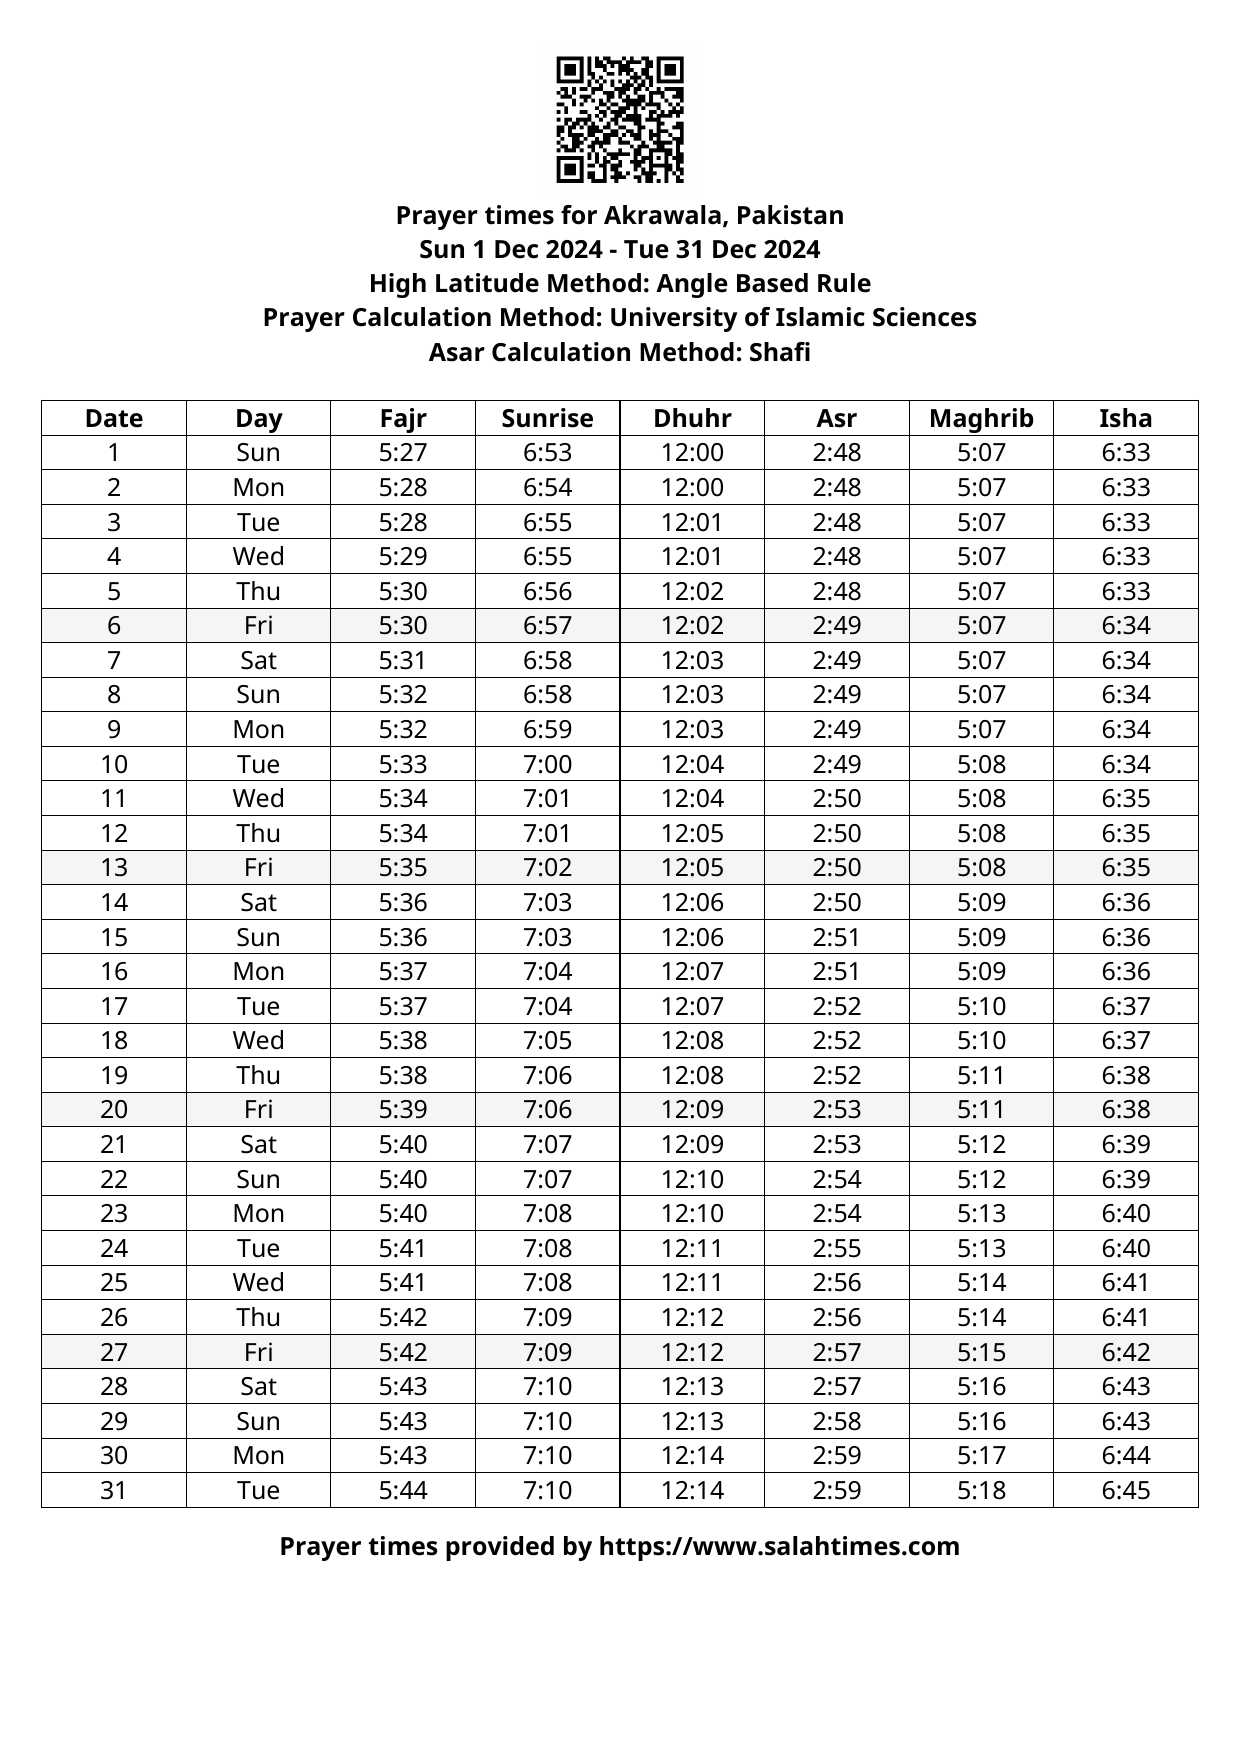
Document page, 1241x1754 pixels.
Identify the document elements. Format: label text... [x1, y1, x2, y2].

table_cell 2:57 [765, 1335, 909, 1368]
table_cell 2:59 [765, 1439, 909, 1472]
table_cell 7:01 [476, 781, 619, 815]
table_cell Wed [187, 539, 330, 573]
table_cell Tue [187, 747, 330, 780]
table_cell Tue [187, 989, 330, 1022]
table_cell Sat [187, 1127, 330, 1161]
table_cell 12:06 [621, 920, 764, 953]
table_header Isha [1054, 401, 1198, 434]
table_cell 6:40 [1054, 1196, 1198, 1230]
table_cell 6:37 [1054, 1024, 1198, 1057]
table_cell 7 [42, 643, 186, 677]
table_cell 5:41 [331, 1231, 475, 1264]
table_cell 12:02 [621, 574, 764, 607]
table_cell 7:06 [476, 1058, 619, 1092]
table_cell 12:00 [621, 470, 764, 504]
table_cell Tue [187, 1231, 330, 1264]
table_cell 19 [42, 1058, 186, 1092]
table_cell Mon [187, 1196, 330, 1230]
table_cell Sun [187, 436, 330, 469]
table_cell 6:56 [476, 574, 619, 607]
table_cell 7:02 [476, 851, 619, 884]
table_cell 8 [42, 678, 186, 711]
table_cell 12:10 [621, 1196, 764, 1230]
table_cell 5:08 [910, 747, 1053, 780]
table_cell 5:40 [331, 1162, 475, 1195]
table_cell Sat [187, 643, 330, 677]
table_cell 12:05 [621, 851, 764, 884]
table_header Sunrise [476, 401, 619, 434]
table_header Asr [765, 401, 909, 434]
table_cell 6:34 [1054, 678, 1198, 711]
table_header Fajr [331, 401, 475, 434]
table_cell 7:10 [476, 1439, 619, 1472]
table_cell 2:50 [765, 885, 909, 919]
table_cell 5:28 [331, 505, 475, 538]
table_cell 7:06 [476, 1093, 619, 1126]
table_cell 5:42 [331, 1300, 475, 1334]
table_cell 5:34 [331, 781, 475, 815]
text Prayer times provided by https://www.salahtimes.com [42, 1528, 1198, 1563]
table_cell 2:48 [765, 436, 909, 469]
table_cell 6:38 [1054, 1058, 1198, 1092]
table_cell 12:00 [621, 436, 764, 469]
table_cell 7:10 [476, 1473, 619, 1507]
table_cell 5:43 [331, 1369, 475, 1403]
table_cell 5:07 [910, 712, 1053, 746]
table_cell 12:10 [621, 1162, 764, 1195]
table_cell 5:36 [331, 885, 475, 919]
table_cell 14 [42, 885, 186, 919]
table_cell 5:07 [910, 574, 1053, 607]
table_cell 6:57 [476, 609, 619, 642]
table_cell 6:39 [1054, 1127, 1198, 1161]
table_cell 5:08 [910, 851, 1053, 884]
table_cell 5:36 [331, 920, 475, 953]
table_cell Sat [187, 885, 330, 919]
table_cell 6:59 [476, 712, 619, 746]
table_cell 12:02 [621, 609, 764, 642]
table_cell 12:09 [621, 1093, 764, 1126]
table_cell 2:48 [765, 470, 909, 504]
table_cell 5:31 [331, 643, 475, 677]
table_cell Wed [187, 1266, 330, 1299]
table_cell 5:37 [331, 989, 475, 1022]
table_cell 6:36 [1054, 885, 1198, 919]
table_cell 6:36 [1054, 920, 1198, 953]
table_cell 7:08 [476, 1196, 619, 1230]
table_cell 7:00 [476, 747, 619, 780]
table_cell 5:09 [910, 920, 1053, 953]
table_cell 7:08 [476, 1266, 619, 1299]
table_cell 5:35 [331, 851, 475, 884]
table_cell Tue [187, 1473, 330, 1507]
table_cell 6:34 [1054, 747, 1198, 780]
table_cell 29 [42, 1404, 186, 1437]
table_cell 2:49 [765, 747, 909, 780]
table_cell 6:35 [1054, 781, 1198, 815]
picture [542, 41, 699, 198]
table_cell 5:14 [910, 1266, 1053, 1299]
table_cell 5:32 [331, 712, 475, 746]
table_cell 12:03 [621, 643, 764, 677]
table_cell 6:35 [1054, 816, 1198, 849]
table_cell 16 [42, 954, 186, 988]
table_cell 6 [42, 609, 186, 642]
table_cell 2:58 [765, 1404, 909, 1437]
table_cell 6:33 [1054, 505, 1198, 538]
table_cell 12:12 [621, 1300, 764, 1334]
table_cell 5:29 [331, 539, 475, 573]
table_cell 4 [42, 539, 186, 573]
table_cell 10 [42, 747, 186, 780]
table_cell 2:50 [765, 781, 909, 815]
table_cell 6:40 [1054, 1231, 1198, 1264]
table_cell 5 [42, 574, 186, 607]
table_cell Sun [187, 1404, 330, 1437]
table_cell Tue [187, 505, 330, 538]
table_cell 23 [42, 1196, 186, 1230]
table_cell 12:13 [621, 1404, 764, 1437]
text Prayer Calculation Method: University of Islamic Sciences [42, 300, 1198, 334]
table_cell 5:11 [910, 1058, 1053, 1092]
table_cell 12:14 [621, 1473, 764, 1507]
table_cell 22 [42, 1162, 186, 1195]
table_cell 5:37 [331, 954, 475, 988]
table_cell 6:54 [476, 470, 619, 504]
table_cell 5:39 [331, 1093, 475, 1126]
table_cell 6:36 [1054, 954, 1198, 988]
table_cell 5:18 [910, 1473, 1053, 1507]
table_cell 2:49 [765, 712, 909, 746]
table_cell 6:58 [476, 643, 619, 677]
table_cell 5:43 [331, 1404, 475, 1437]
table_cell 5:14 [910, 1300, 1053, 1334]
table_cell 7:01 [476, 816, 619, 849]
table_cell 5:27 [331, 436, 475, 469]
table_cell 12:08 [621, 1058, 764, 1092]
table_cell 2:55 [765, 1231, 909, 1264]
table_cell 5:13 [910, 1231, 1053, 1264]
table_cell 26 [42, 1300, 186, 1334]
table_cell 5:07 [910, 609, 1053, 642]
table_cell 5:40 [331, 1127, 475, 1161]
table_cell 2:49 [765, 609, 909, 642]
table_cell 5:08 [910, 816, 1053, 849]
table_cell 12:04 [621, 781, 764, 815]
table_cell 27 [42, 1335, 186, 1368]
table_cell 5:28 [331, 470, 475, 504]
table_cell 5:17 [910, 1439, 1053, 1472]
table_cell 6:33 [1054, 574, 1198, 607]
table_header Date [42, 401, 186, 434]
table_cell Fri [187, 1335, 330, 1368]
table_cell 12:04 [621, 747, 764, 780]
table_cell 6:34 [1054, 609, 1198, 642]
table_cell 5:10 [910, 1024, 1053, 1057]
table_cell 6:34 [1054, 643, 1198, 677]
table_cell Wed [187, 781, 330, 815]
table_cell 12:03 [621, 712, 764, 746]
table_cell 2:52 [765, 989, 909, 1022]
table_cell 18 [42, 1024, 186, 1057]
table_cell 7:07 [476, 1162, 619, 1195]
table_cell 2:54 [765, 1162, 909, 1195]
table_cell 7:03 [476, 920, 619, 953]
table_cell 12 [42, 816, 186, 849]
table_cell 6:41 [1054, 1300, 1198, 1334]
table_cell 2:51 [765, 954, 909, 988]
table_header Maghrib [910, 401, 1053, 434]
table_cell Sat [187, 1369, 330, 1403]
table_cell 31 [42, 1473, 186, 1507]
table_cell 11 [42, 781, 186, 815]
table_cell 28 [42, 1369, 186, 1403]
table_cell 6:55 [476, 505, 619, 538]
table_cell 6:42 [1054, 1335, 1198, 1368]
table_cell 7:08 [476, 1231, 619, 1264]
table_cell 12:01 [621, 539, 764, 573]
table_cell 5:32 [331, 678, 475, 711]
table_cell 5:10 [910, 989, 1053, 1022]
table_cell 6:33 [1054, 539, 1198, 573]
table_cell 5:12 [910, 1127, 1053, 1161]
table_cell Sun [187, 920, 330, 953]
table_cell 6:39 [1054, 1162, 1198, 1195]
table_cell 5:38 [331, 1024, 475, 1057]
table_cell 5:09 [910, 885, 1053, 919]
table_cell 6:34 [1054, 712, 1198, 746]
table_cell 12:12 [621, 1335, 764, 1368]
table_cell 12:07 [621, 989, 764, 1022]
table_cell 12:13 [621, 1369, 764, 1403]
table_cell 24 [42, 1231, 186, 1264]
table_cell 6:55 [476, 539, 619, 573]
table_cell 12:03 [621, 678, 764, 711]
table_cell 7:09 [476, 1335, 619, 1368]
table_cell 2:53 [765, 1093, 909, 1126]
table_cell 12:11 [621, 1231, 764, 1264]
table_cell 6:33 [1054, 470, 1198, 504]
table_header Day [187, 401, 330, 434]
table_cell 5:15 [910, 1335, 1053, 1368]
table_cell 7:09 [476, 1300, 619, 1334]
text High Latitude Method: Angle Based Rule [42, 266, 1198, 300]
table_cell Sun [187, 1162, 330, 1195]
table_cell 2:53 [765, 1127, 909, 1161]
table_cell 7:10 [476, 1404, 619, 1437]
table_cell 15 [42, 920, 186, 953]
table_cell 12:07 [621, 954, 764, 988]
table_cell 12:11 [621, 1266, 764, 1299]
table_cell 30 [42, 1439, 186, 1472]
table_cell Thu [187, 574, 330, 607]
table_cell 2:51 [765, 920, 909, 953]
table_cell 6:43 [1054, 1404, 1198, 1437]
table_cell 2:48 [765, 574, 909, 607]
table_cell 5:07 [910, 539, 1053, 573]
table_cell 7:04 [476, 954, 619, 988]
table_cell 5:33 [331, 747, 475, 780]
table_cell 2:52 [765, 1024, 909, 1057]
table_cell 5:07 [910, 470, 1053, 504]
table_cell 2:50 [765, 816, 909, 849]
table_cell 20 [42, 1093, 186, 1126]
table_cell Fri [187, 609, 330, 642]
table_cell Thu [187, 1058, 330, 1092]
table_cell 7:07 [476, 1127, 619, 1161]
table_cell 5:07 [910, 436, 1053, 469]
table_cell 6:38 [1054, 1093, 1198, 1126]
table_cell 5:40 [331, 1196, 475, 1230]
table_cell 5:09 [910, 954, 1053, 988]
table_cell Mon [187, 470, 330, 504]
table_cell 5:41 [331, 1266, 475, 1299]
table_cell 12:06 [621, 885, 764, 919]
table_cell 5:43 [331, 1439, 475, 1472]
table_cell 5:07 [910, 643, 1053, 677]
text Sun 1 Dec 2024 - Tue 31 Dec 2024 [42, 232, 1198, 266]
table_cell 6:44 [1054, 1439, 1198, 1472]
table_cell 6:58 [476, 678, 619, 711]
text Asar Calculation Method: Shafi [42, 334, 1198, 368]
table_cell 25 [42, 1266, 186, 1299]
table_cell 3 [42, 505, 186, 538]
table_cell Wed [187, 1024, 330, 1057]
table_cell 5:16 [910, 1369, 1053, 1403]
table_cell 2:49 [765, 643, 909, 677]
table_cell 5:42 [331, 1335, 475, 1368]
table_cell 21 [42, 1127, 186, 1161]
table_cell 6:33 [1054, 436, 1198, 469]
table_cell 5:38 [331, 1058, 475, 1092]
table_cell 2:57 [765, 1369, 909, 1403]
table_cell 2:52 [765, 1058, 909, 1092]
table_cell 7:04 [476, 989, 619, 1022]
table_cell Fri [187, 851, 330, 884]
table_cell 2:56 [765, 1266, 909, 1299]
table_cell 5:07 [910, 678, 1053, 711]
table_cell 13 [42, 851, 186, 884]
table_cell 2:50 [765, 851, 909, 884]
table_cell 5:12 [910, 1162, 1053, 1195]
table_cell 5:30 [331, 574, 475, 607]
table_cell 9 [42, 712, 186, 746]
table_cell 17 [42, 989, 186, 1022]
table_cell 5:13 [910, 1196, 1053, 1230]
table_cell 2:49 [765, 678, 909, 711]
text Prayer times for Akrawala, Pakistan [42, 198, 1198, 232]
table_cell 12:01 [621, 505, 764, 538]
table_cell Thu [187, 816, 330, 849]
table_cell 12:09 [621, 1127, 764, 1161]
table_cell 7:05 [476, 1024, 619, 1057]
table_cell 2 [42, 470, 186, 504]
table_cell 5:08 [910, 781, 1053, 815]
table_cell 12:05 [621, 816, 764, 849]
table_cell 7:10 [476, 1369, 619, 1403]
table_cell 6:45 [1054, 1473, 1198, 1507]
table_cell Fri [187, 1093, 330, 1126]
table_cell 2:59 [765, 1473, 909, 1507]
table_cell Mon [187, 1439, 330, 1472]
table_cell 5:07 [910, 505, 1053, 538]
table_cell Thu [187, 1300, 330, 1334]
table_cell 6:41 [1054, 1266, 1198, 1299]
table_cell 2:48 [765, 505, 909, 538]
table_header Dhuhr [621, 401, 764, 434]
table_cell 5:11 [910, 1093, 1053, 1126]
table_cell 1 [42, 436, 186, 469]
table_cell 12:14 [621, 1439, 764, 1472]
table_cell 12:08 [621, 1024, 764, 1057]
table_cell 5:16 [910, 1404, 1053, 1437]
table_cell 5:44 [331, 1473, 475, 1507]
table_cell 6:35 [1054, 851, 1198, 884]
table_cell 7:03 [476, 885, 619, 919]
table_cell 2:56 [765, 1300, 909, 1334]
table_cell Sun [187, 678, 330, 711]
table_cell 6:43 [1054, 1369, 1198, 1403]
table_cell Mon [187, 954, 330, 988]
table_cell 6:37 [1054, 989, 1198, 1022]
table_cell Mon [187, 712, 330, 746]
table_cell 5:34 [331, 816, 475, 849]
table_cell 5:30 [331, 609, 475, 642]
table_cell 2:54 [765, 1196, 909, 1230]
table_cell 6:53 [476, 436, 619, 469]
table_cell 2:48 [765, 539, 909, 573]
